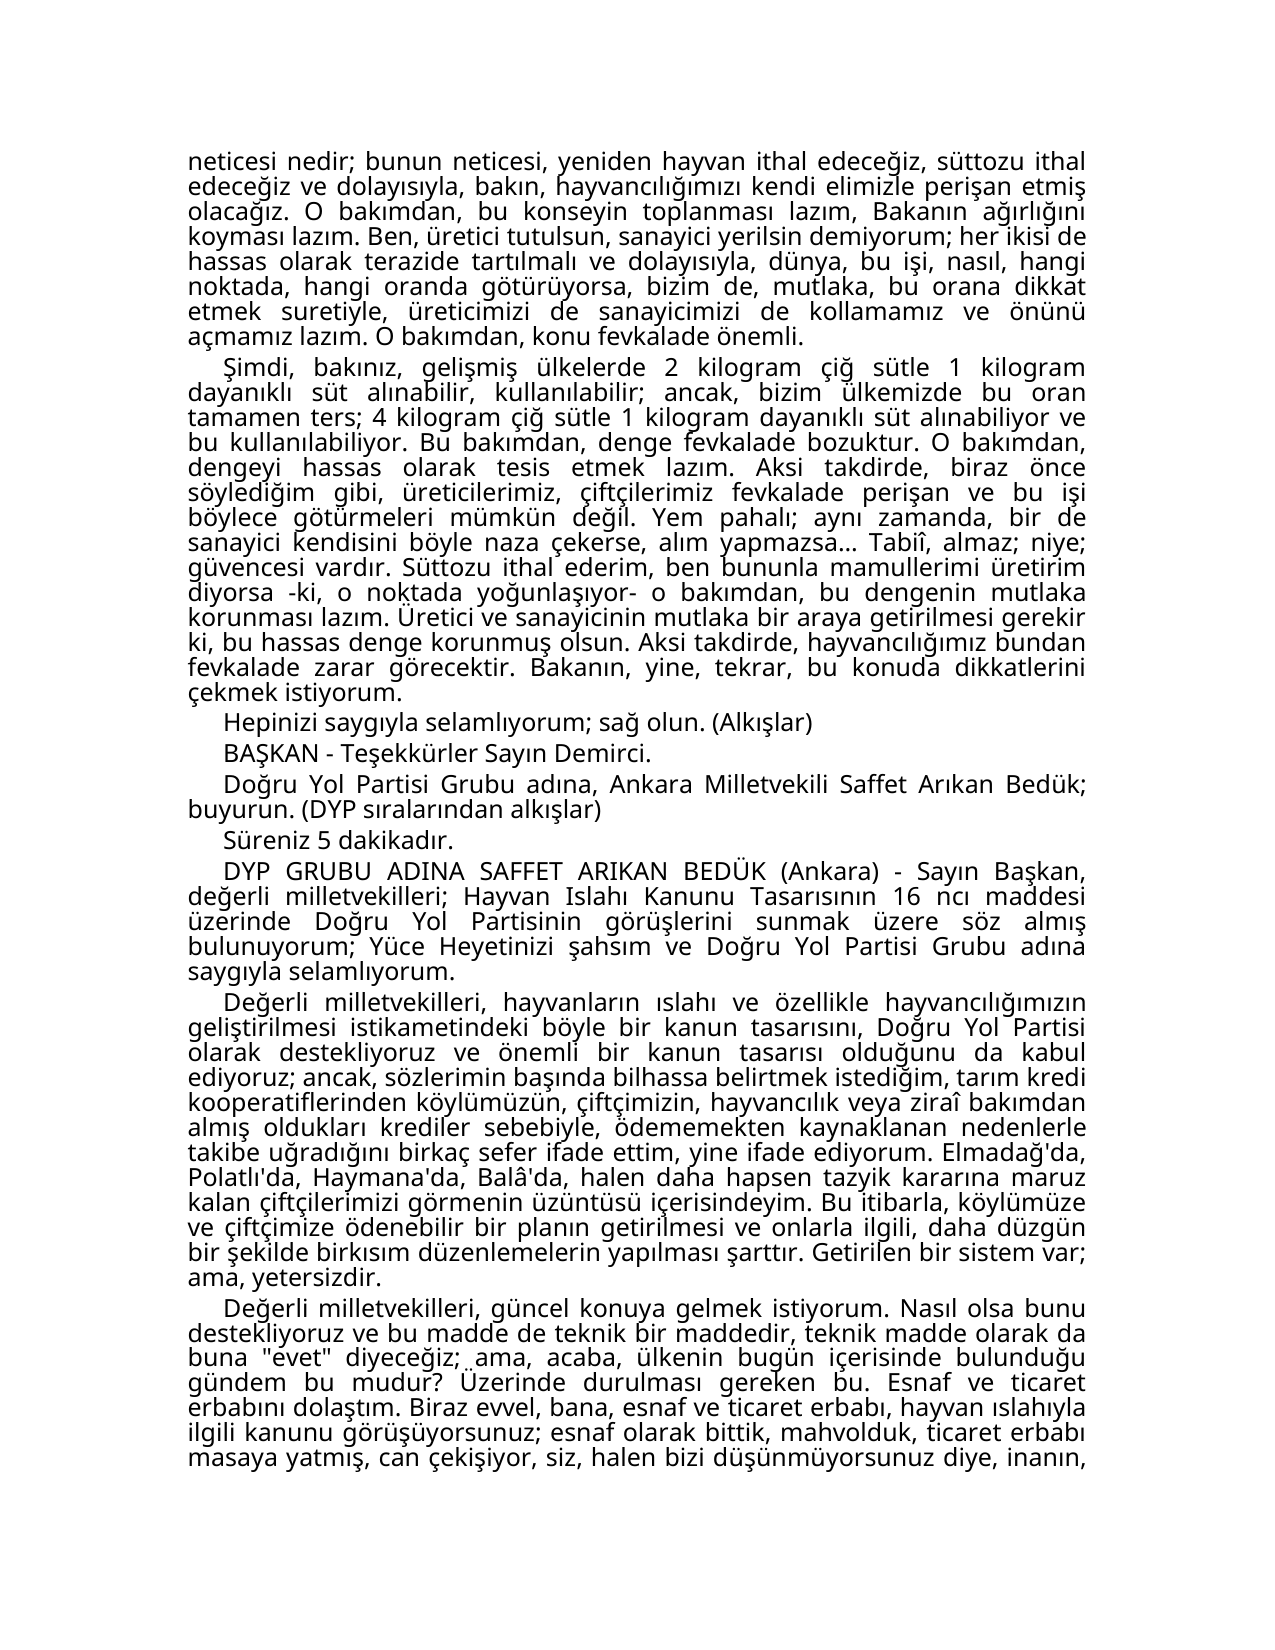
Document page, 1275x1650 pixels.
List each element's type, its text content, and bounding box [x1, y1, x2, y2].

text Süreniz 5 dakikadır. [187, 830, 1087, 855]
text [187, 150, 1087, 350]
text Doğru Yol Partisi Grubu adına, Ankara Milletvekili Saffet Arıkan Bedük; buyurun. (DYP sıralarından alkışlar) [187, 774, 1087, 824]
text BAŞKAN - Teşekkürler Sayın Demirci. [187, 743, 1087, 768]
text DYP GRUBU ADINA SAFFET ARIKAN BEDÜK (Ankara) - Sayın Başkan, değerli milletvekilleri; Hayvan Islahı Kanunu Tasarısının 16 ncı maddesi üzerinde Doğru Yol Partisinin görüşlerini sunmak üzere söz almış bulunuyorum; Yüce Heyetinizi şahsım ve Doğru Yol Partisi Grubu adına saygıyla selamlıyorum. [187, 861, 1087, 986]
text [187, 1297, 1087, 1471]
text Değerli milletvekilleri, hayvanların ıslahı ve özellikle hayvancılığımızın geliştirilmesi istikametindeki böyle bir kanun tasarısını, Doğru Yol Partisi olarak destekliyoruz ve önemli bir kanun tasarısı olduğunu da kabul ediyoruz; ancak, sözlerimin başında bilhassa belirtmek istediğim, tarım kredi kooperatiflerinden köylümüzün, çiftçimizin, hayvancılık veya ziraî bakımdan almış oldukları krediler sebebiyle, ödememekten kaynaklanan nedenlerle takibe uğradığını birkaç sefer ifade ettim, yine ifade ediyorum. Elmadağ'da, Polatlı'da, Haymana'da, Balâ'da, halen daha hapsen tazyik kararına maruz kalan çiftçilerimizi görmenin üzüntüsü içerisindeyim. Bu itibarla, köylümüze ve çiftçimize ödenebilir bir planın getirilmesi ve onlarla ilgili, daha düzgün bir şekilde birkısım düzenlemelerin yapılması şarttır. Getirilen bir sistem var; ama, yetersizdir. [187, 992, 1087, 1292]
text Şimdi, bakınız, gelişmiş ülkelerde 2 kilogram çiğ sütle 1 kilogram dayanıklı süt alınabilir, kullanılabilir; ancak, bizim ülkemizde bu oran tamamen ters; 4 kilogram çiğ sütle 1 kilogram dayanıklı süt alınabiliyor ve bu kullanılabiliyor. Bu bakımdan, denge fevkalade bozuktur. O bakımdan, dengeyi hassas olarak tesis etmek lazım. Aksi takdirde, biraz önce söylediğim gibi, üreticilerimiz, çiftçilerimiz fevkalade perişan ve bu işi böylece götürmeleri mümkün değil. Yem pahalı; aynı zamanda, bir de sanayici kendisini böyle naza çekerse, alım yapmazsa... Tabiî, almaz; niye; güvencesi vardır. Süttozu ithal ederim, ben bununla mamullerimi üretirim diyorsa -ki, o noktada yoğunlaşıyor- o bakımdan, bu dengenin mutlaka korunması lazım. Üretici ve sanayicinin mutlaka bir araya getirilmesi gerekir ki, bu hassas denge korunmuş olsun. Aksi takdirde, hayvancılığımız bundan fevkalade zarar görecektir. Bakanın, yine, tekrar, bu konuda dikkatlerini çekmek istiyorum. [187, 356, 1087, 706]
text Hepinizi saygıyla selamlıyorum; sağ olun. (Alkışlar) [187, 712, 1087, 737]
